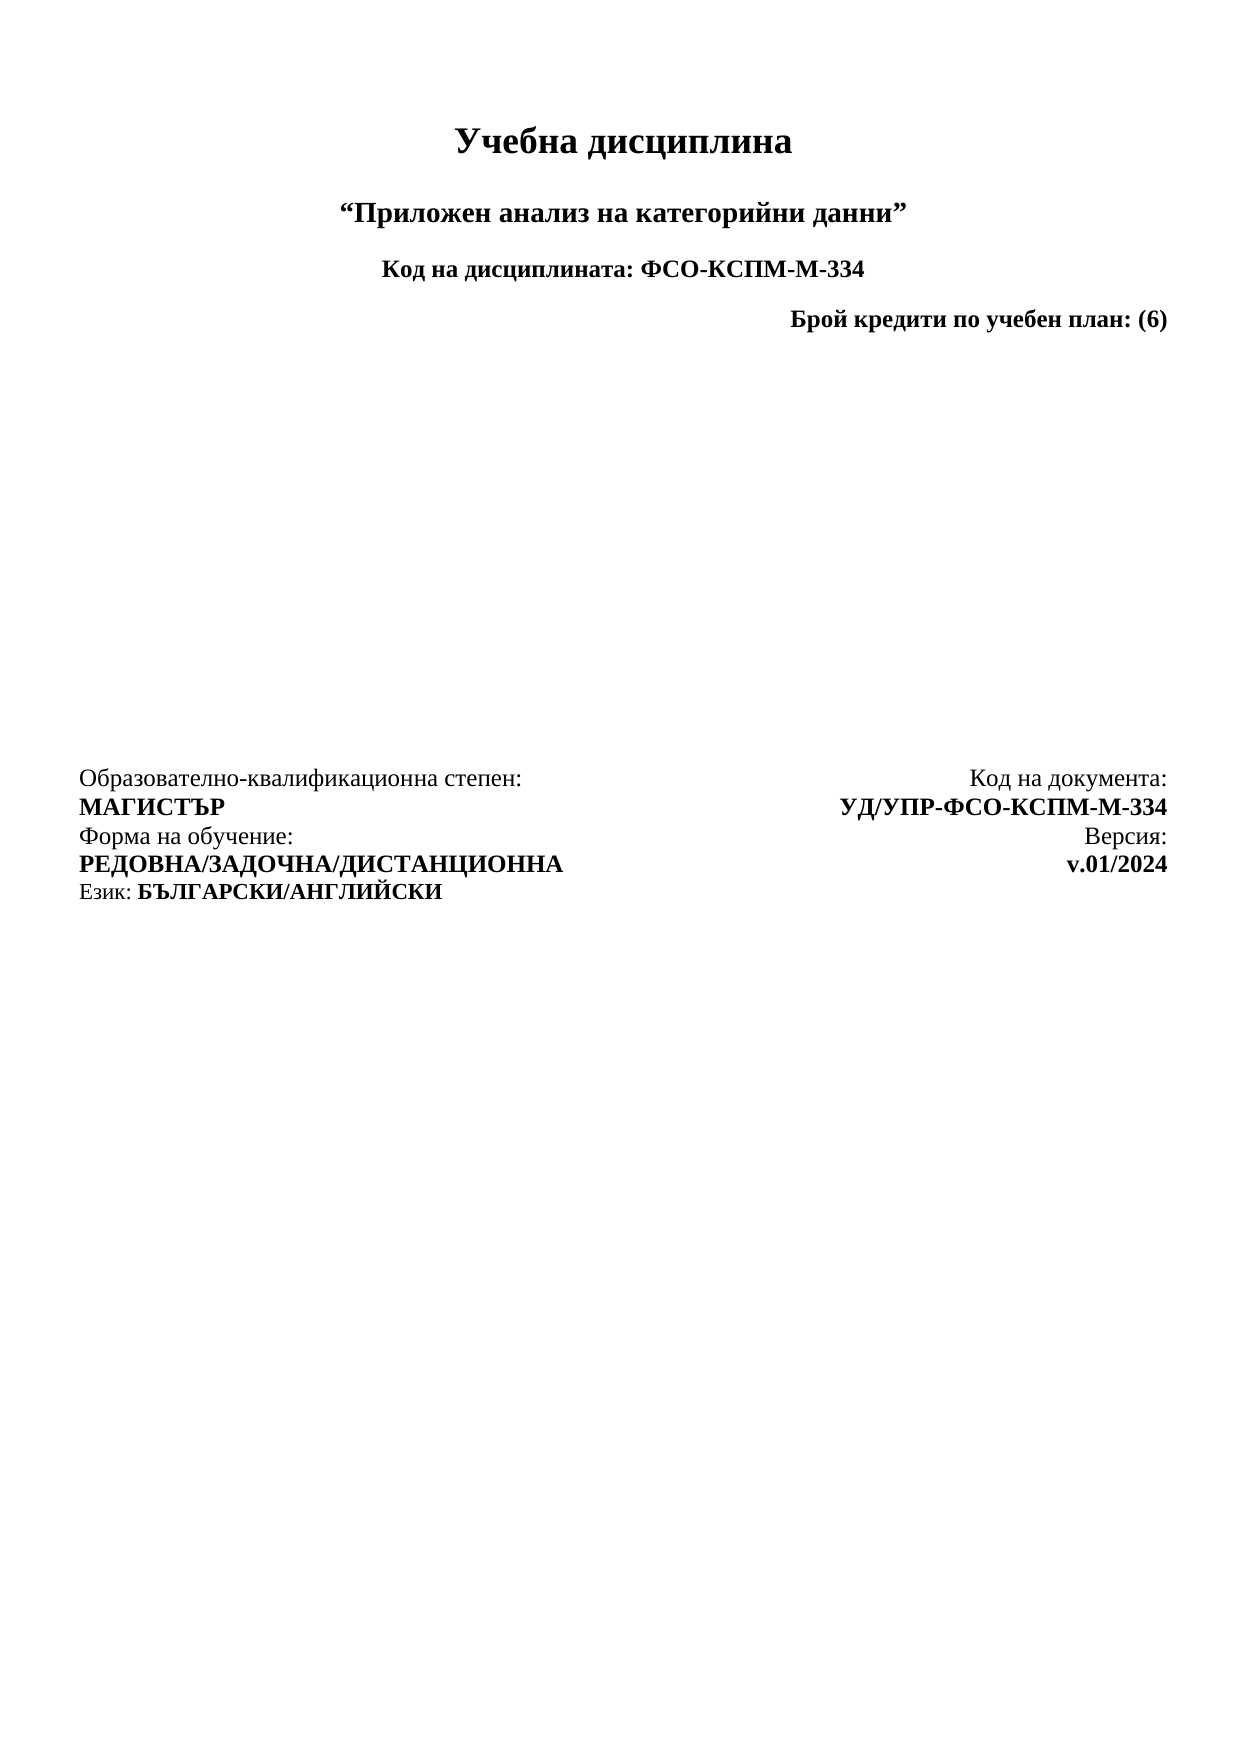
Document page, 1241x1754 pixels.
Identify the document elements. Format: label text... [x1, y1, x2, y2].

table_cell Образователно-квалификационна степен: МАГИСТЪР [68, 763, 618, 821]
table_cell Код на документа: УД/УПР-ФСО-КСПМ-М-334 [618, 763, 1178, 821]
table_cell Версия: v.01/2024 [618, 821, 1178, 905]
table_cell Код на дисциплината: ФСО-КСПМ-М-334 Брой кредити по учебен план: (6) [68, 228, 1178, 763]
table_cell Форма на обучение: РЕДОВНА/ЗАДОЧНА/ДИСТАНЦИОННА Език: БЪЛГАРСКИ/АНГЛИЙСКИ [68, 821, 618, 905]
table_cell Учебна дисциплина “Приложен анализ на категорийни данни” [68, 118, 1178, 228]
